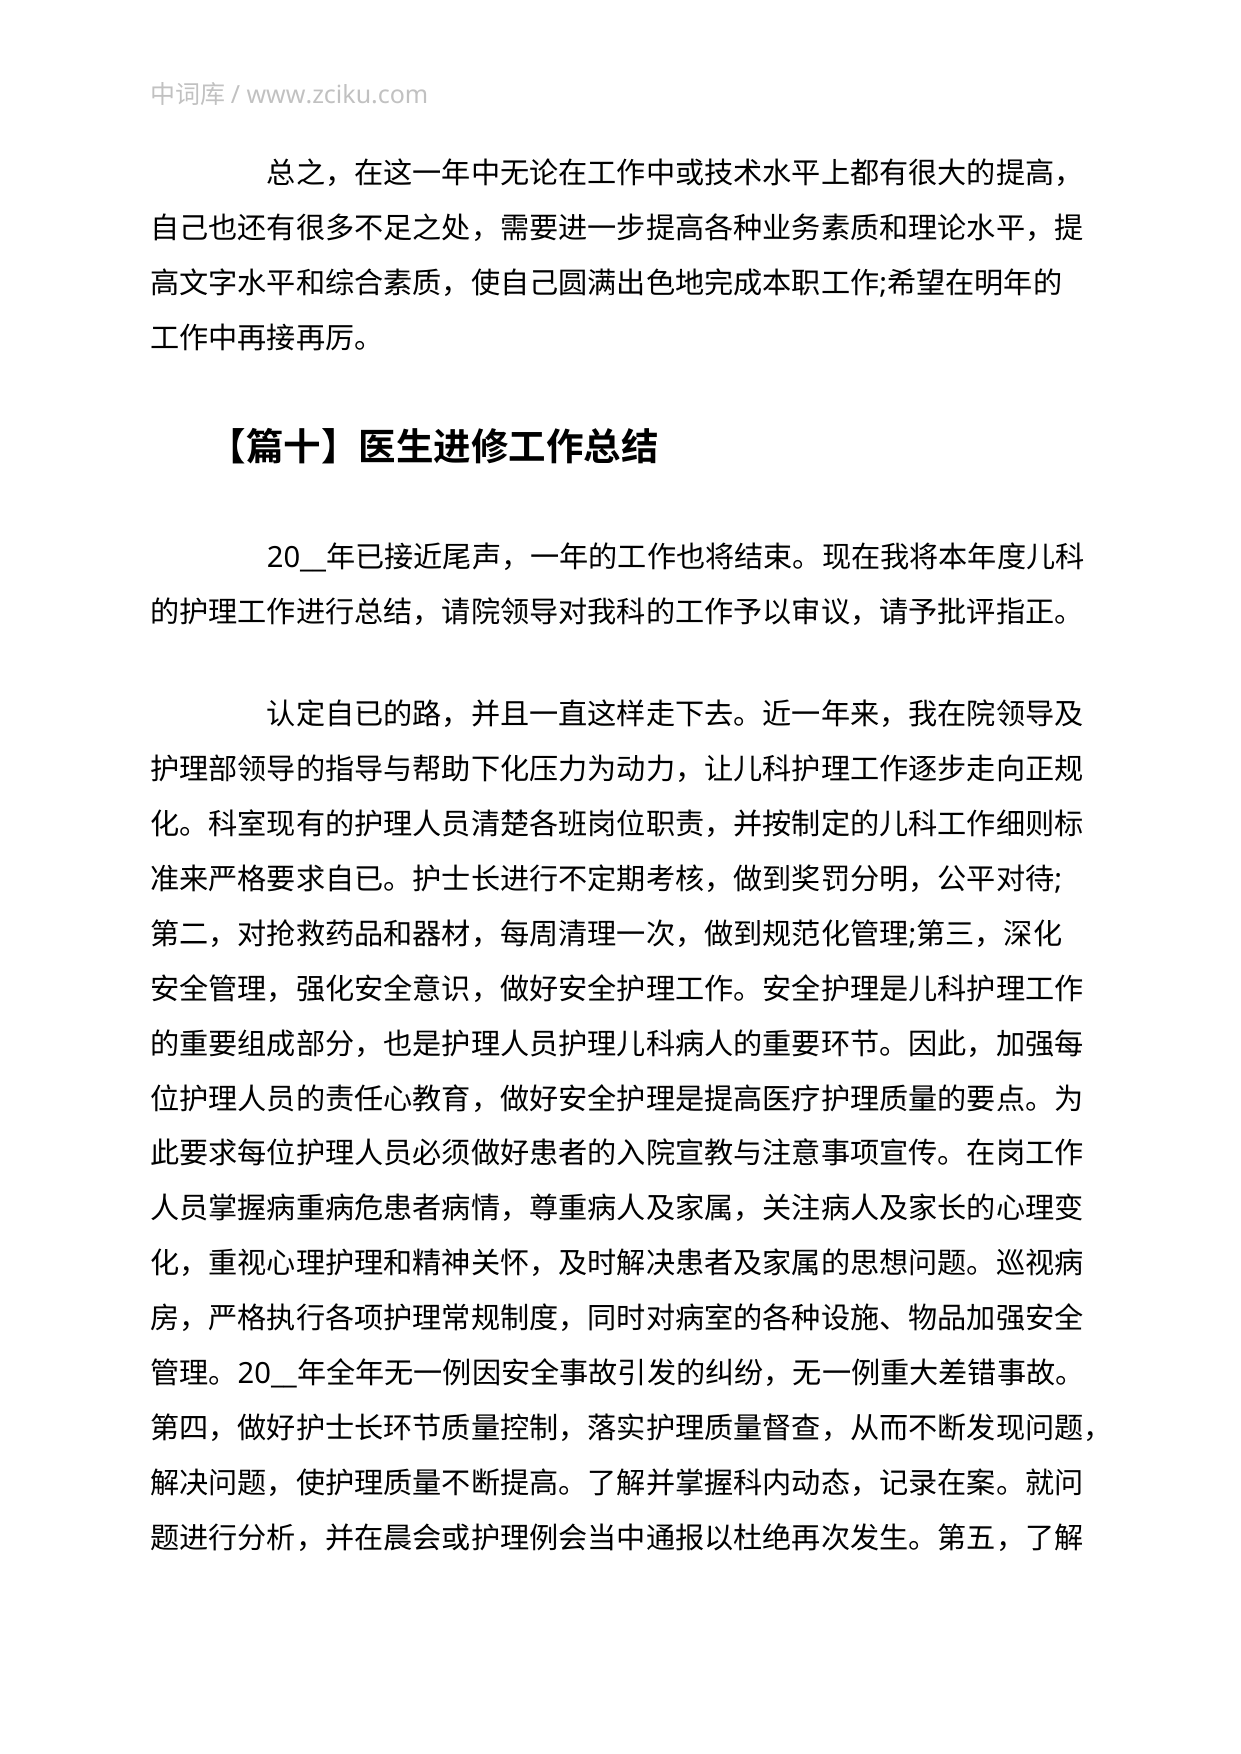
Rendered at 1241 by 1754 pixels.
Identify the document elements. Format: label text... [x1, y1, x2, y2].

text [150, 691, 1090, 1557]
text 20__年已接近尾声，一年的工作也将结束。现在我将本年度儿科的护理工作进行总结，请院领导对我科的工作予以审议，请予批评指正。 [150, 534, 1090, 631]
text 【篇十】医生进修工作总结 [150, 417, 1090, 471]
text 总之，在这一年中无论在工作中或技术水平上都有很大的提高，自己也还有很多不足之处，需要进一步提高各种业务素质和理论水平，提高文字水平和综合素质，使自己圆满出色地完成本职工作;希望在明年的工作中再接再厉。 [150, 150, 1090, 357]
